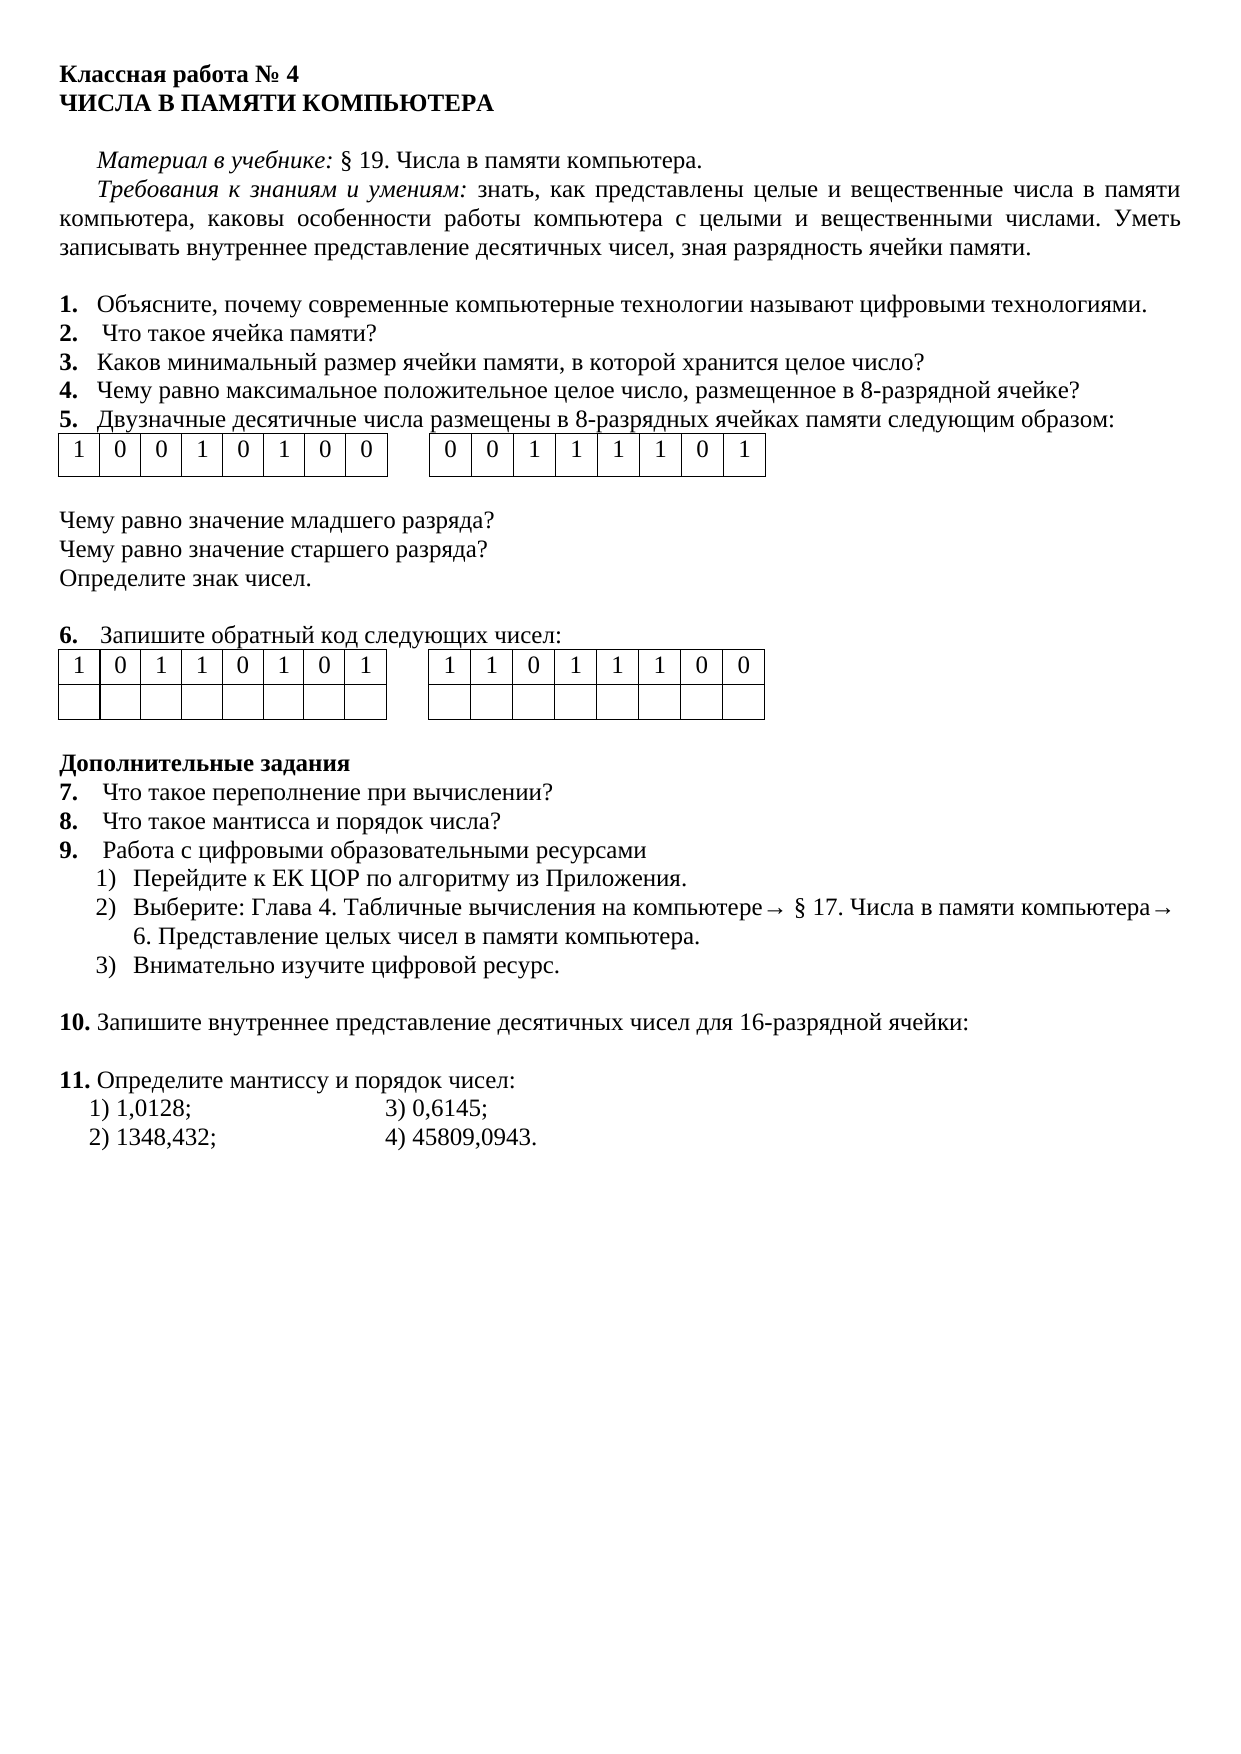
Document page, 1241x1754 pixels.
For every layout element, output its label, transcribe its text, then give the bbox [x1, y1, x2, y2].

text 11. Определите мантиссу и порядок чисел: [59, 1065, 1181, 1093]
text 5. Двузначные десятичные числа размещены в 8-разрядных ячейках памяти следующим образом: [59, 404, 1181, 433]
table_header 1 [724, 434, 765, 476]
text Требования к знаниям и умениям: знать, как представлены целые и вещественные числа в памяти компьютера, каковы особенности работы компьютера с целыми и вещественными числами. Уметь записывать внутреннее представление десятичных чисел, зная разрядность ячейки памяти. [59, 174, 1181, 260]
table_header 1 [264, 434, 304, 476]
table_header 0 [100, 434, 140, 476]
text 1) Перейдите к ЕК ЦОР по алгоритму из Приложения. [95, 863, 1181, 892]
table_cell [304, 685, 344, 719]
text 2) Выберите: Глава 4. Табличные вычисления на компьютере→ § 17. Числа в памяти компьютера→ 6. Представление целых чисел в памяти компьютера. [95, 892, 1181, 950]
table_header 1 [598, 434, 639, 476]
text 2. Что такое ячейка памяти? [59, 318, 1181, 347]
table_header 0 [681, 650, 722, 683]
table_header 0 [305, 434, 345, 476]
table_header 0 [682, 434, 723, 476]
text 4. Чему равно максимальное положительное целое число, размещенное в 8-разрядной ячейке? [59, 375, 1181, 404]
text 6. Запишите обратный код следующих чисел: [59, 620, 1181, 649]
text Определите знак чисел. [59, 563, 1181, 592]
table_cell [429, 685, 470, 719]
table_header 0 [223, 434, 263, 476]
text 3. Каков минимальный размер ячейки памяти, в которой хранится целое число? [59, 347, 1181, 375]
table_cell [182, 685, 222, 719]
table_header 0 [430, 434, 471, 476]
table_cell [264, 685, 303, 719]
table_header 0 [513, 650, 554, 683]
text 2) 1348,432; 4) 45809,0943. [89, 1122, 1181, 1151]
table_cell [723, 685, 764, 719]
table_cell [597, 685, 638, 719]
table_header 0 [472, 434, 513, 476]
table_header 0 [101, 650, 140, 683]
table_header 1 [59, 434, 99, 476]
table_header 1 [345, 650, 386, 683]
table_header 1 [264, 650, 303, 683]
table_header 1 [597, 650, 638, 683]
table_header 0 [346, 434, 387, 476]
table_cell [59, 685, 99, 719]
table_header [387, 649, 428, 683]
text 1) 1,0128; 3) 0,6145; [89, 1093, 1181, 1122]
table_header 0 [304, 650, 344, 683]
table_cell [513, 685, 554, 719]
text 1. Объясните, почему современные компьютерные технологии называют цифровыми технологиями. [59, 289, 1181, 318]
table_cell [471, 685, 512, 719]
text 10. Запишите внутреннее представление десятичных чисел для 16-разрядной ячейки: [59, 1007, 1181, 1036]
text Чему равно значение младшего разряда? [59, 505, 1181, 534]
table_header 1 [556, 434, 597, 476]
text 9. Работа с цифровыми образовательными ресурсами [59, 835, 1181, 863]
table_cell [345, 685, 386, 719]
table_header 1 [471, 650, 512, 683]
table_header [388, 433, 429, 476]
text Чему равно значение старшего разряда? [59, 534, 1181, 563]
table_cell [101, 685, 140, 719]
table_header 1 [555, 650, 596, 683]
table_header 0 [223, 650, 263, 683]
table_header 1 [429, 650, 470, 683]
text 8. Что такое мантисса и порядок числа? [59, 806, 1181, 835]
text Классная работа № 4 [59, 59, 1181, 88]
table_header 1 [182, 434, 222, 476]
table_cell [223, 685, 263, 719]
table_cell [681, 685, 722, 719]
text 3) Внимательно изучите цифровой ресурс. [95, 950, 1181, 978]
table_header 1 [59, 650, 99, 683]
table_cell [387, 684, 428, 719]
table_header 0 [723, 650, 764, 683]
table_cell [141, 685, 181, 719]
table_cell [639, 685, 680, 719]
text 7. Что такое переполнение при вычислении? [59, 777, 1181, 806]
table_header 1 [514, 434, 555, 476]
table_header 1 [141, 650, 181, 683]
text Дополнительные задания [59, 748, 1181, 777]
table_header 1 [182, 650, 222, 683]
table_cell [555, 685, 596, 719]
text Материал в учебнике: § 19. Числа в памяти компьютера. [59, 145, 1181, 174]
table_header 0 [141, 434, 181, 476]
text ЧИСЛА В ПАМЯТИ КОМПЬЮТЕРА [59, 88, 1181, 117]
table_header 1 [640, 434, 681, 476]
table_header 1 [639, 650, 680, 683]
